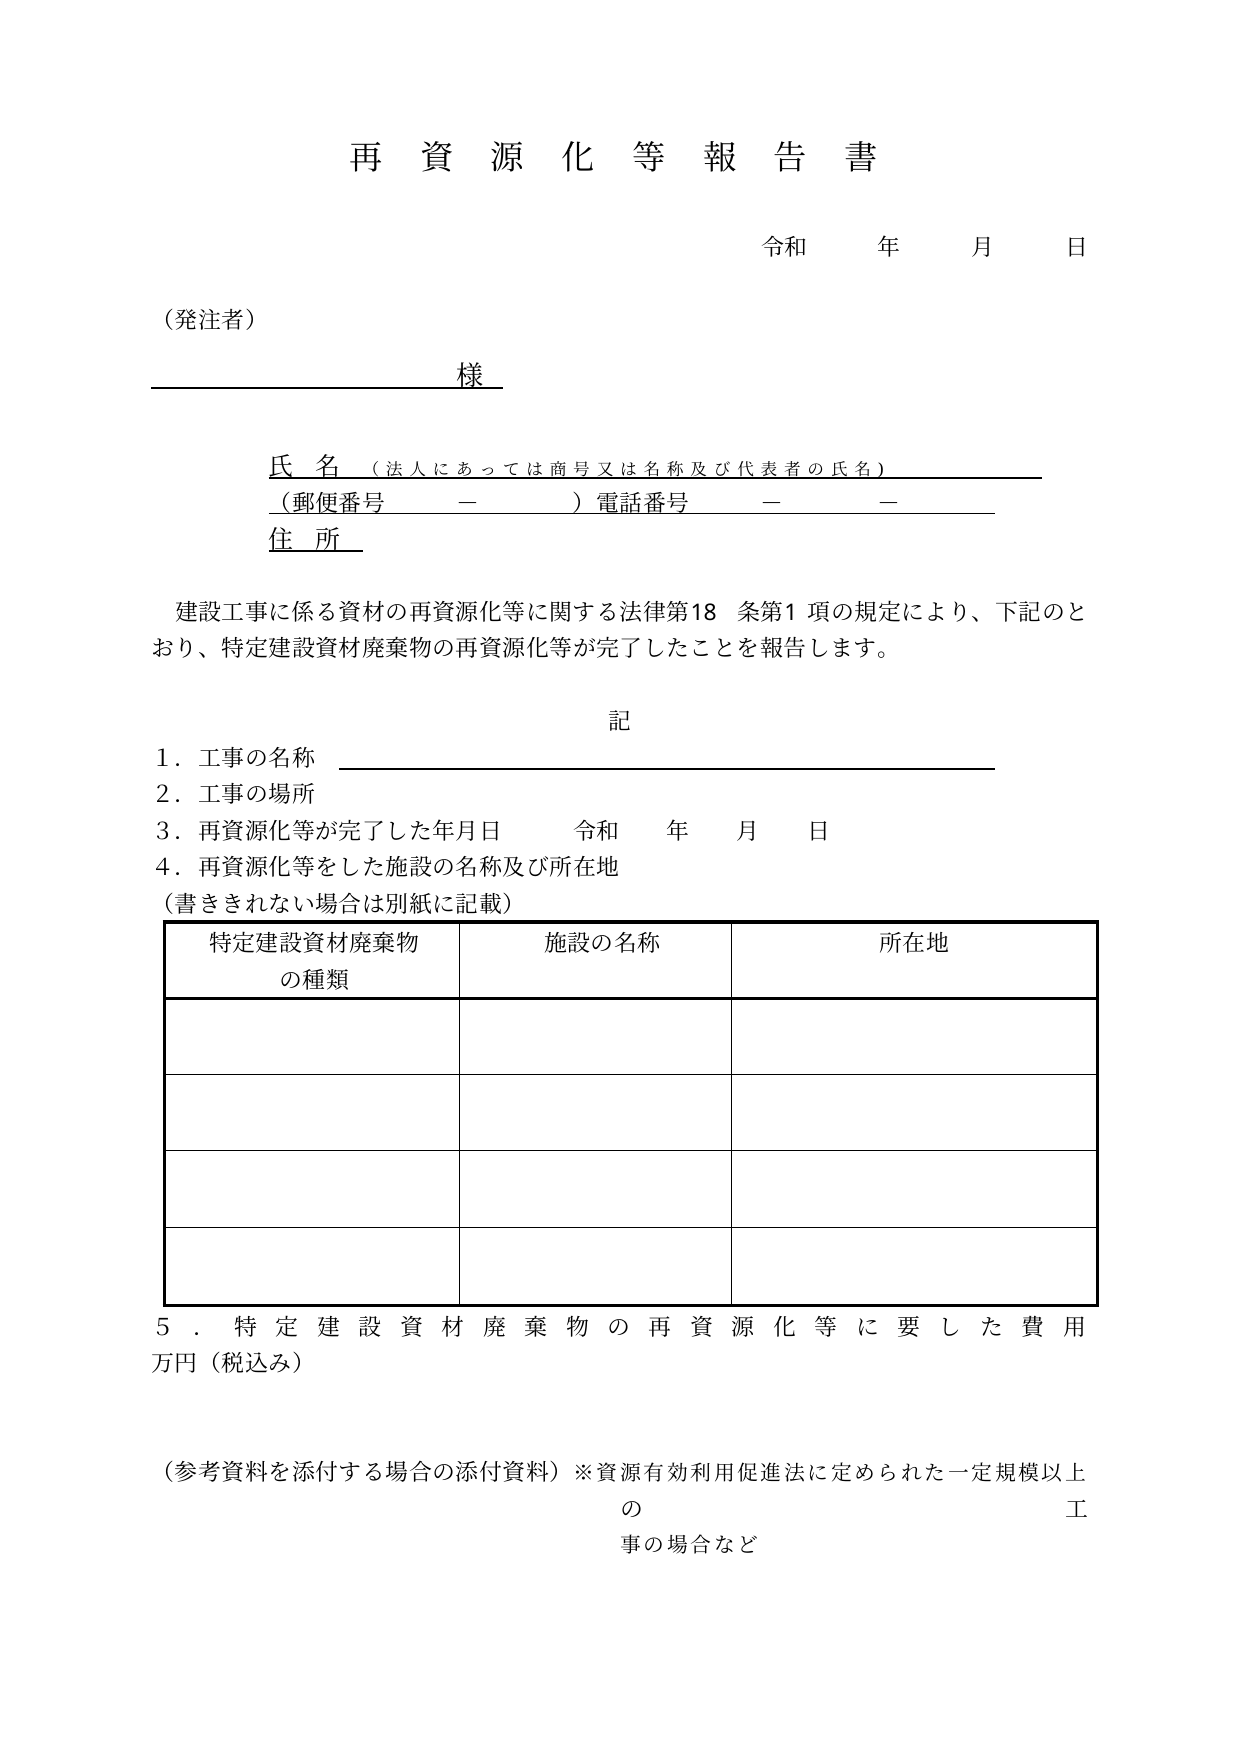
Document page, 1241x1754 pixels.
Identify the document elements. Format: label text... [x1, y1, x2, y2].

text ２．工事の場所 [151, 774, 1089, 811]
table_cell [732, 1228, 1096, 1304]
text １．工事の名称 [151, 738, 1089, 774]
table_cell [732, 1151, 1096, 1227]
text （書ききれない場合は別紙に記載） [151, 884, 1089, 920]
table_cell [166, 1228, 459, 1304]
text 再 資 源 化 等 報 告 書 [151, 118, 1089, 191]
text （参考資料を添付する場合の添付資料）※資源有効利用促進法に定められた一定規模以上の工 事の場合など [151, 1453, 1089, 1562]
text 建設工事に係る資材の再資源化等に関する法律第18条第1項の規定により、下記のとおり、特定建設資材廃棄物の再資源化等が完了したことを報告します。 [151, 592, 1089, 665]
text 令和 年 月 日 [151, 228, 1089, 264]
table_cell [732, 1075, 1096, 1150]
table_cell [460, 1228, 731, 1304]
table_cell [166, 1000, 459, 1074]
text 様 [151, 337, 1089, 410]
table_cell [732, 1000, 1096, 1074]
table_header 特定建設資材廃棄物 の種類 [166, 924, 459, 997]
text 氏名（法人にあっては商号又は名称及び代表者の氏名) [151, 446, 1089, 483]
text 記 [151, 702, 1089, 738]
text ４．再資源化等をした施設の名称及び所在地 [151, 847, 1089, 884]
text （郵便番号 － ）電話番号 － － [151, 483, 1089, 519]
text 住所 [151, 519, 1089, 556]
table_cell [460, 1075, 731, 1150]
table_header 施設の名称 [460, 924, 731, 997]
table_cell [460, 1000, 731, 1074]
text ５．特定建設資材廃棄物の再資源化等に要した費用 万円（税込み） [151, 1307, 1089, 1380]
table_cell [460, 1151, 731, 1227]
text ３．再資源化等が完了した年月日 令和 年 月 日 [151, 811, 1089, 847]
table_header 所在地 [732, 924, 1096, 997]
table_cell [166, 1151, 459, 1227]
table_cell [166, 1075, 459, 1150]
text （発注者） [151, 301, 1089, 337]
